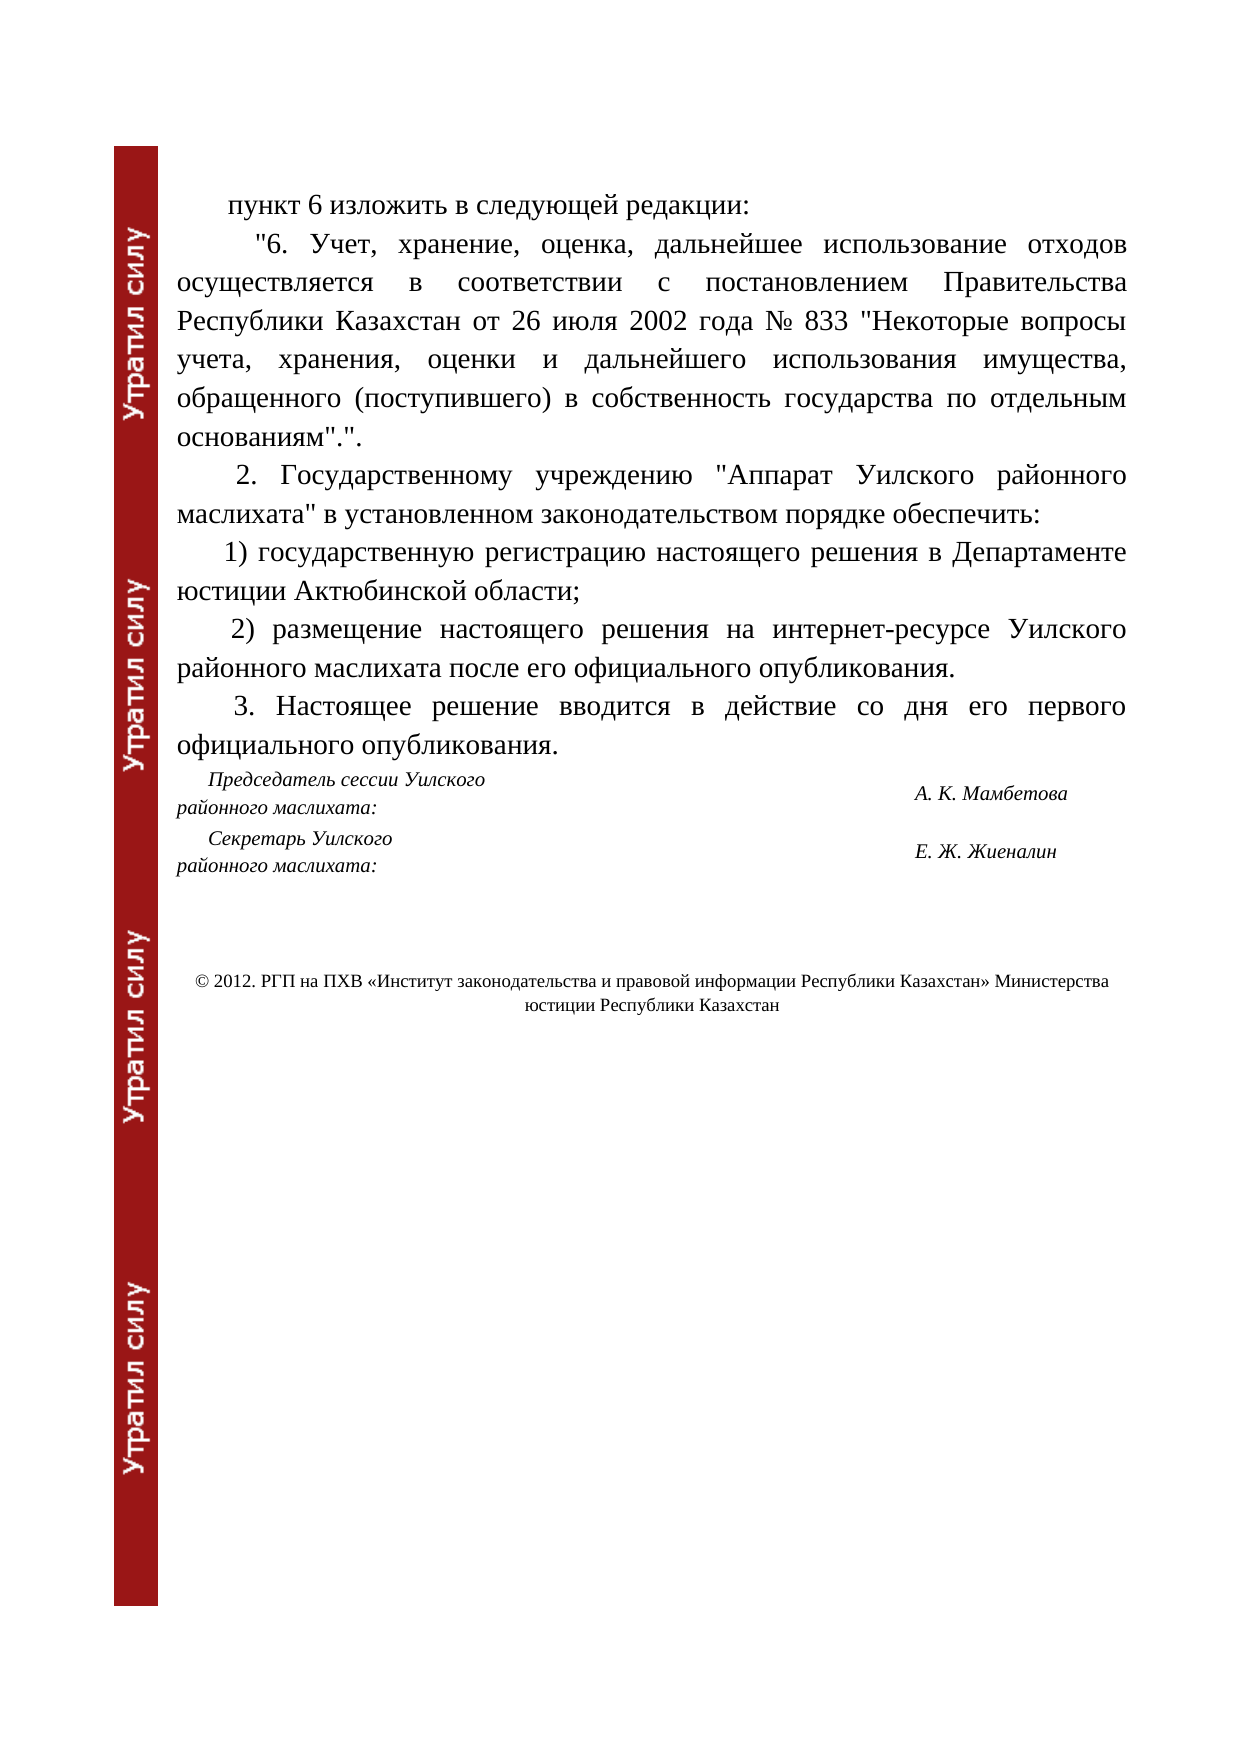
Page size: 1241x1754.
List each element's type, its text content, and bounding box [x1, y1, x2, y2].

picture [114, 883, 158, 969]
text "6. Учет, хранение, оценка, дальнейшее использование отходов осуществляется в соответствии с постановлением Правительства Республики Казахстан от 26 июля 2002 года № 833 "Некоторые вопросы учета, хранения, оценки и дальнейшего использования имущества, обращенного (поступившего) в собственность государства по отдельным основаниям".". [112, 226, 1128, 452]
text 3. Настоящее решение вводится в действие со дня его первого официального опубликования. [112, 688, 1128, 761]
table_cell Секретарь Уилского районного маслихата: [101, 824, 913, 883]
picture [114, 761, 158, 766]
text 2) размещение настоящего решения на интернет-ресурсе Уилского районного маслихата после его официального опубликования. [112, 611, 1128, 683]
picture [114, 683, 158, 688]
table_cell Е. Ж. Жиеналин [913, 824, 1240, 883]
table_header А. К. Мамбетова [913, 766, 1240, 824]
table_header Председатель сессии Уилского районного маслихата: [101, 766, 913, 824]
text © 2012. РГП на ПХВ «Институт законодательства и правовой информации Республики Казахстан» Министерства юстиции Республики Казахстан [112, 969, 1128, 1016]
picture [114, 452, 158, 457]
text пункт 6 изложить в следующей редакции: [112, 187, 1128, 221]
picture [114, 1016, 158, 1606]
text 1) государственную регистрацию настоящего решения в Департаменте юстиции Актюбинской области; [112, 534, 1128, 606]
picture [114, 529, 158, 534]
picture [114, 221, 158, 226]
text 2. Государственному учреждению "Аппарат Уилского районного маслихата" в установленном законодательством порядке обеспечить: [112, 457, 1128, 529]
picture [114, 146, 158, 187]
picture [114, 606, 158, 611]
